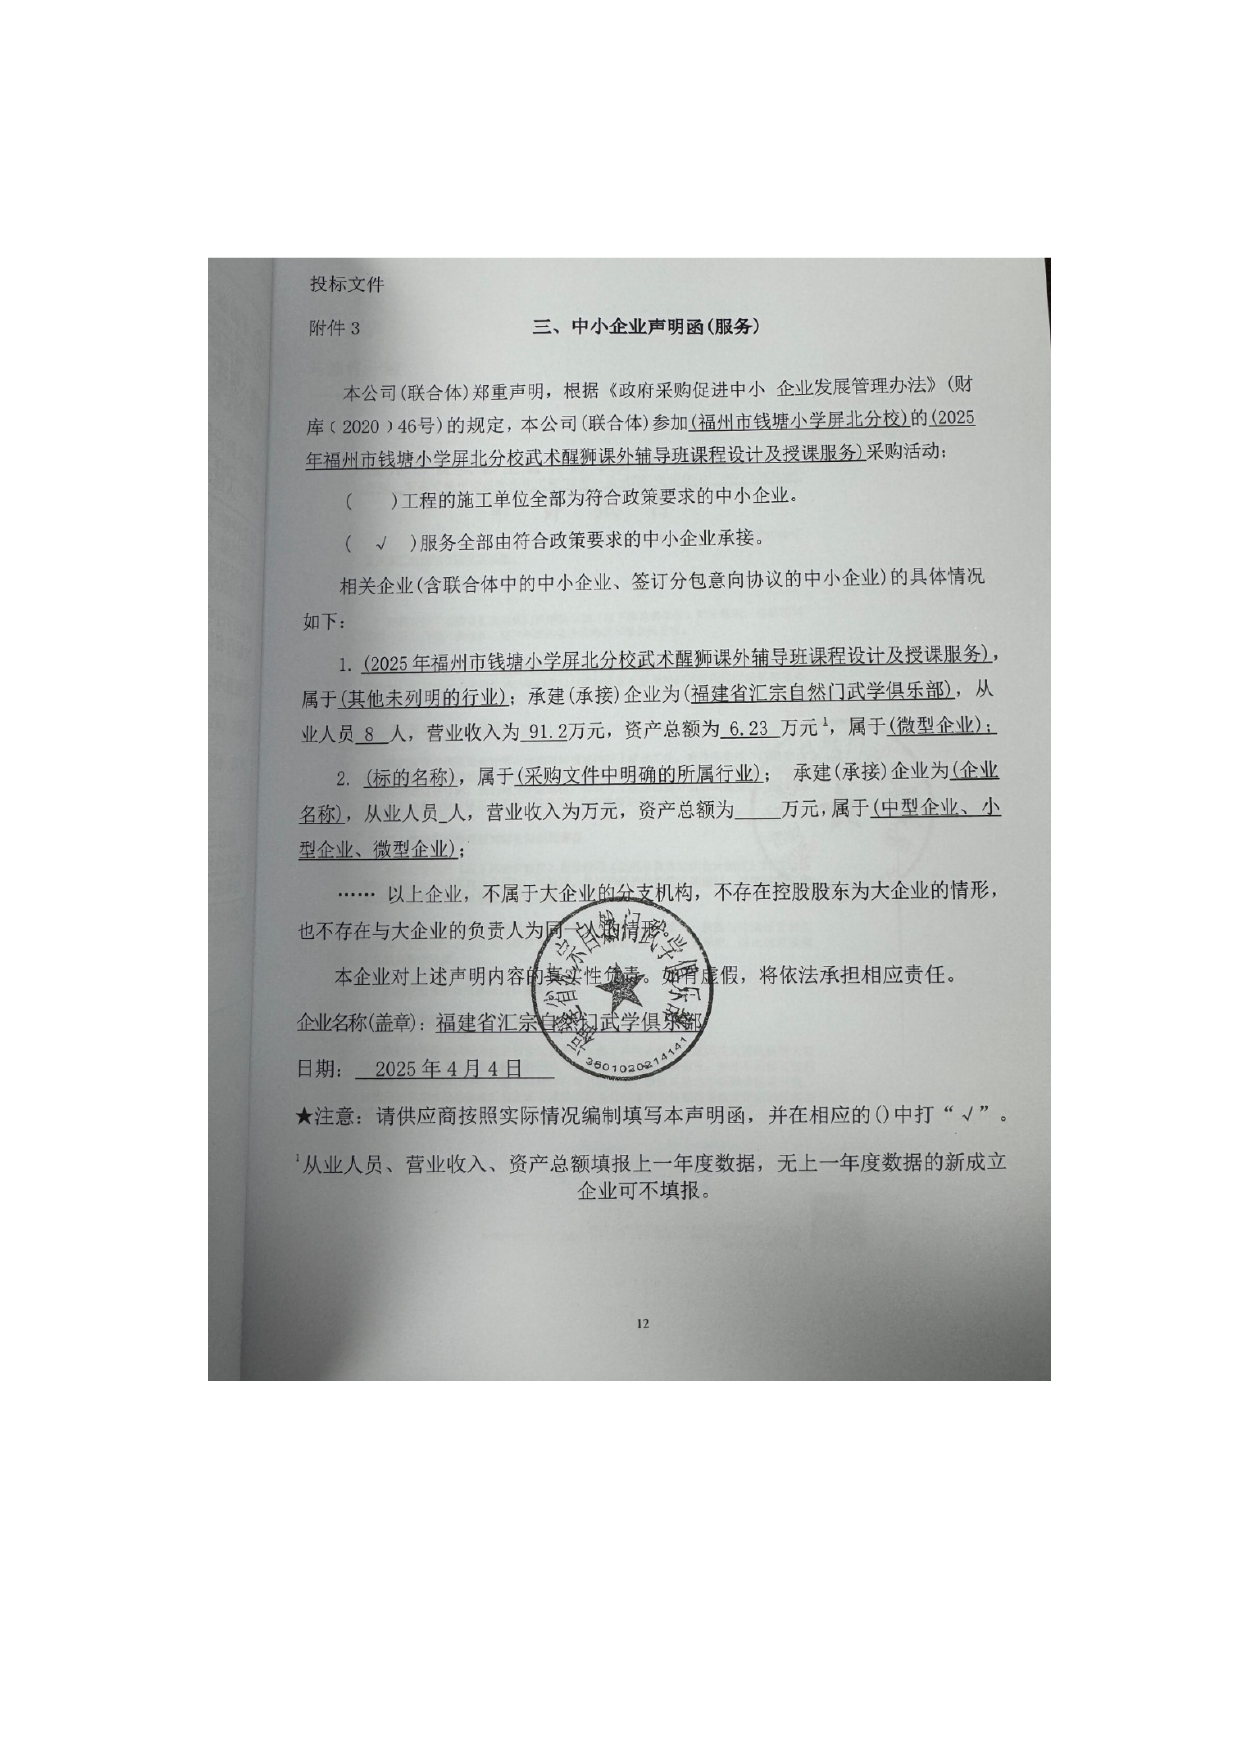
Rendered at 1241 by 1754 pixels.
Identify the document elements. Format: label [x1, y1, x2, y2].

picture [208, 259, 1051, 1380]
